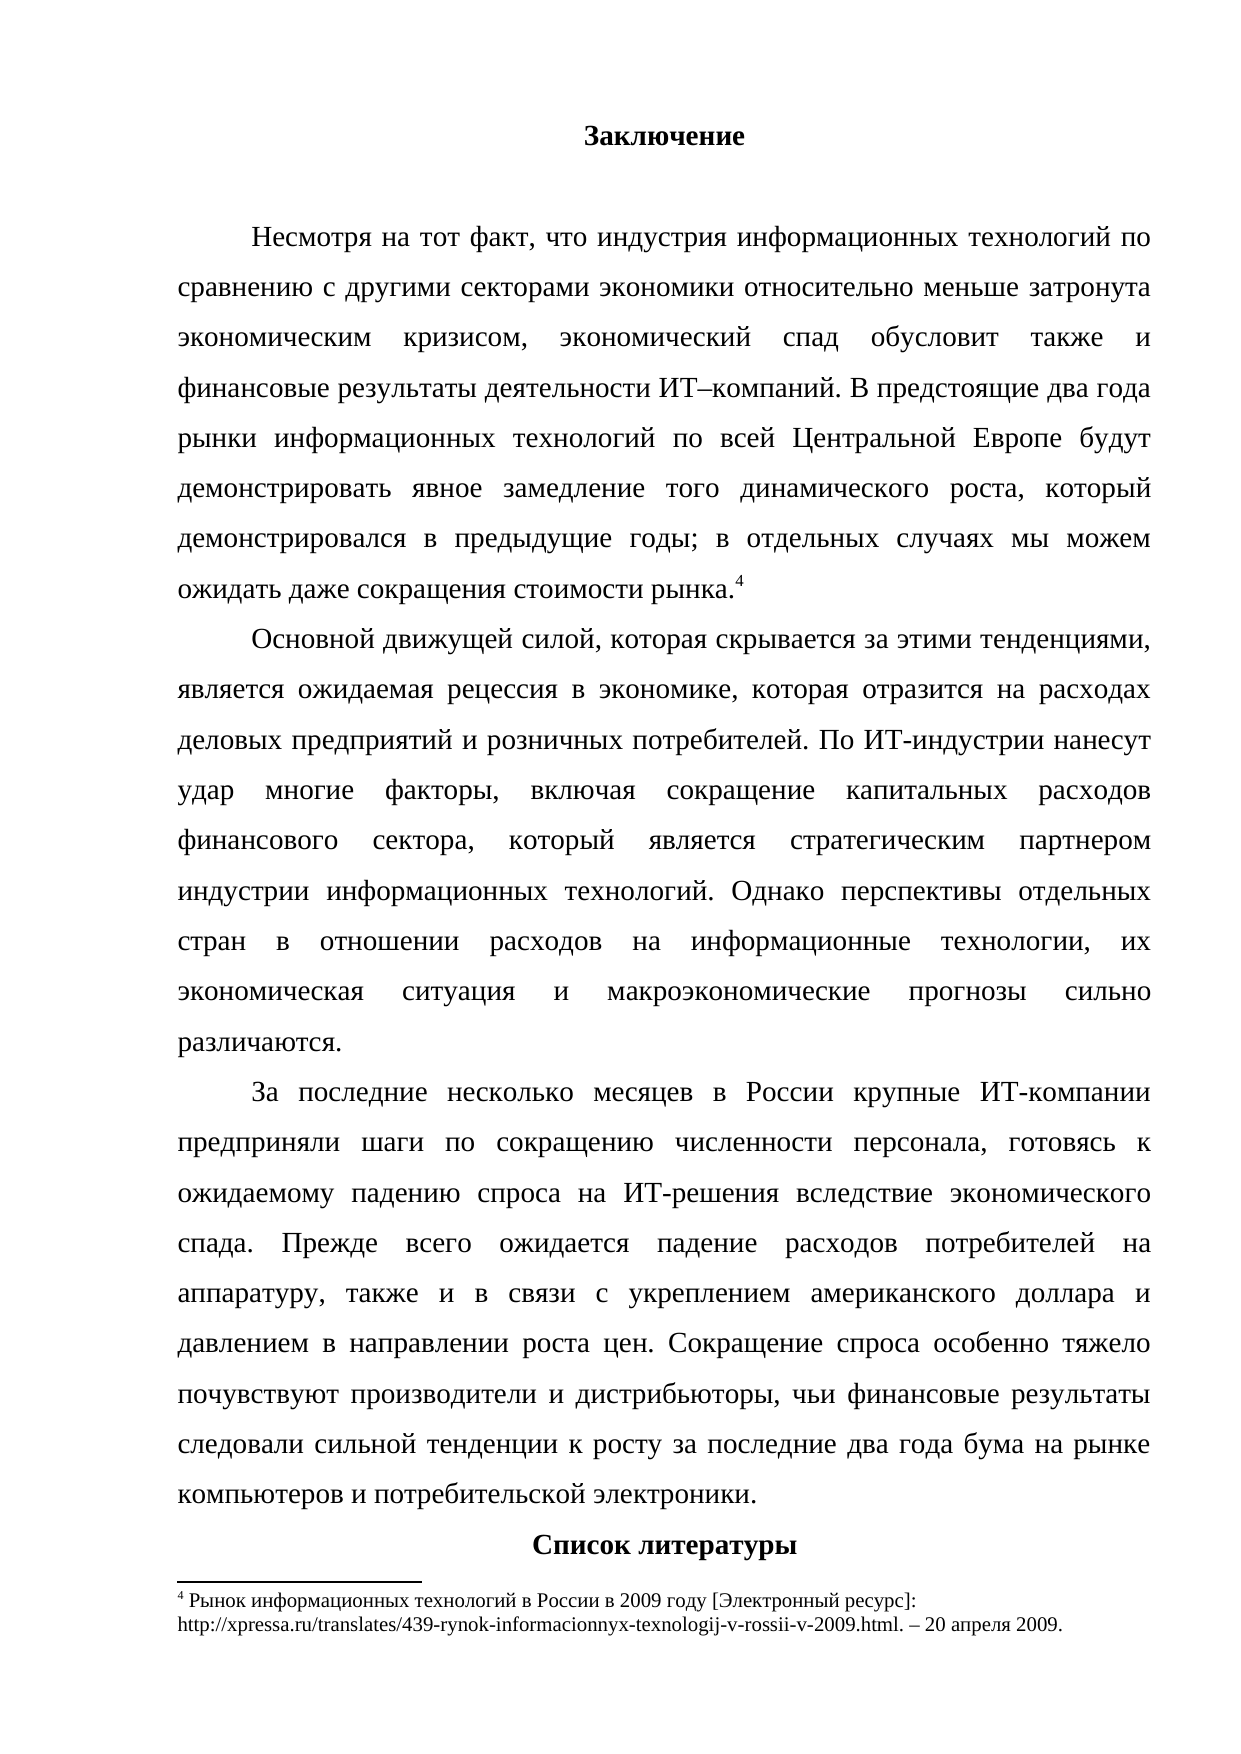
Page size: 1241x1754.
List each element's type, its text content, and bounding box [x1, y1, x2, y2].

text За последние несколько месяцев в России крупные ИТ-компании предприняли шаги по сокращению численности персонала, готовясь к ожидаемому падению спроса на ИТ-решения вследствие экономического спада. Прежде всего ожидается падение расходов потребителей на аппаратуру, также и в связи с укреплением американского доллара и давлением в направлении роста цен. Сокращение спроса особенно тяжело почувствуют производители и дистрибьюторы, чьи финансовые результаты следовали сильной тенденции к росту за последние два года бума на рынке компьютеров и потребительской электроники. [177, 1074, 1152, 1510]
text Несмотря на тот факт, что индустрия информационных технологий по сравнению с другими секторами экономики относительно меньше затронута экономическим кризисом, экономический спад обусловит также и финансовые результаты деятельности ИТ–компаний. В предстоящие два года рынки информационных технологий по всей Центральной Европе будут демонстрировать явное замедление того динамического роста, который демонстрировался в предыдущие годы; в отдельных случаях мы можем ожидать даже сокращения стоимости рынка. [177, 219, 1152, 604]
text Основной движущей силой, которая скрывается за этими тенденциями, является ожидаемая рецессия в экономике, которая отразится на расходах деловых предприятий и розничных потребителей. По ИТ-индустрии нанесут удар многие факторы, включая сокращение капитальных расходов финансового сектора, который является стратегическим партнером индустрии информационных технологий. Однако перспективы отдельных стран в отношении расходов на информационные технологии, их экономическая ситуация и макроэкономические прогнозы сильно различаются. [177, 621, 1152, 1057]
subtitle Список литературы [177, 1527, 1152, 1560]
subtitle Заключение [177, 118, 1152, 152]
